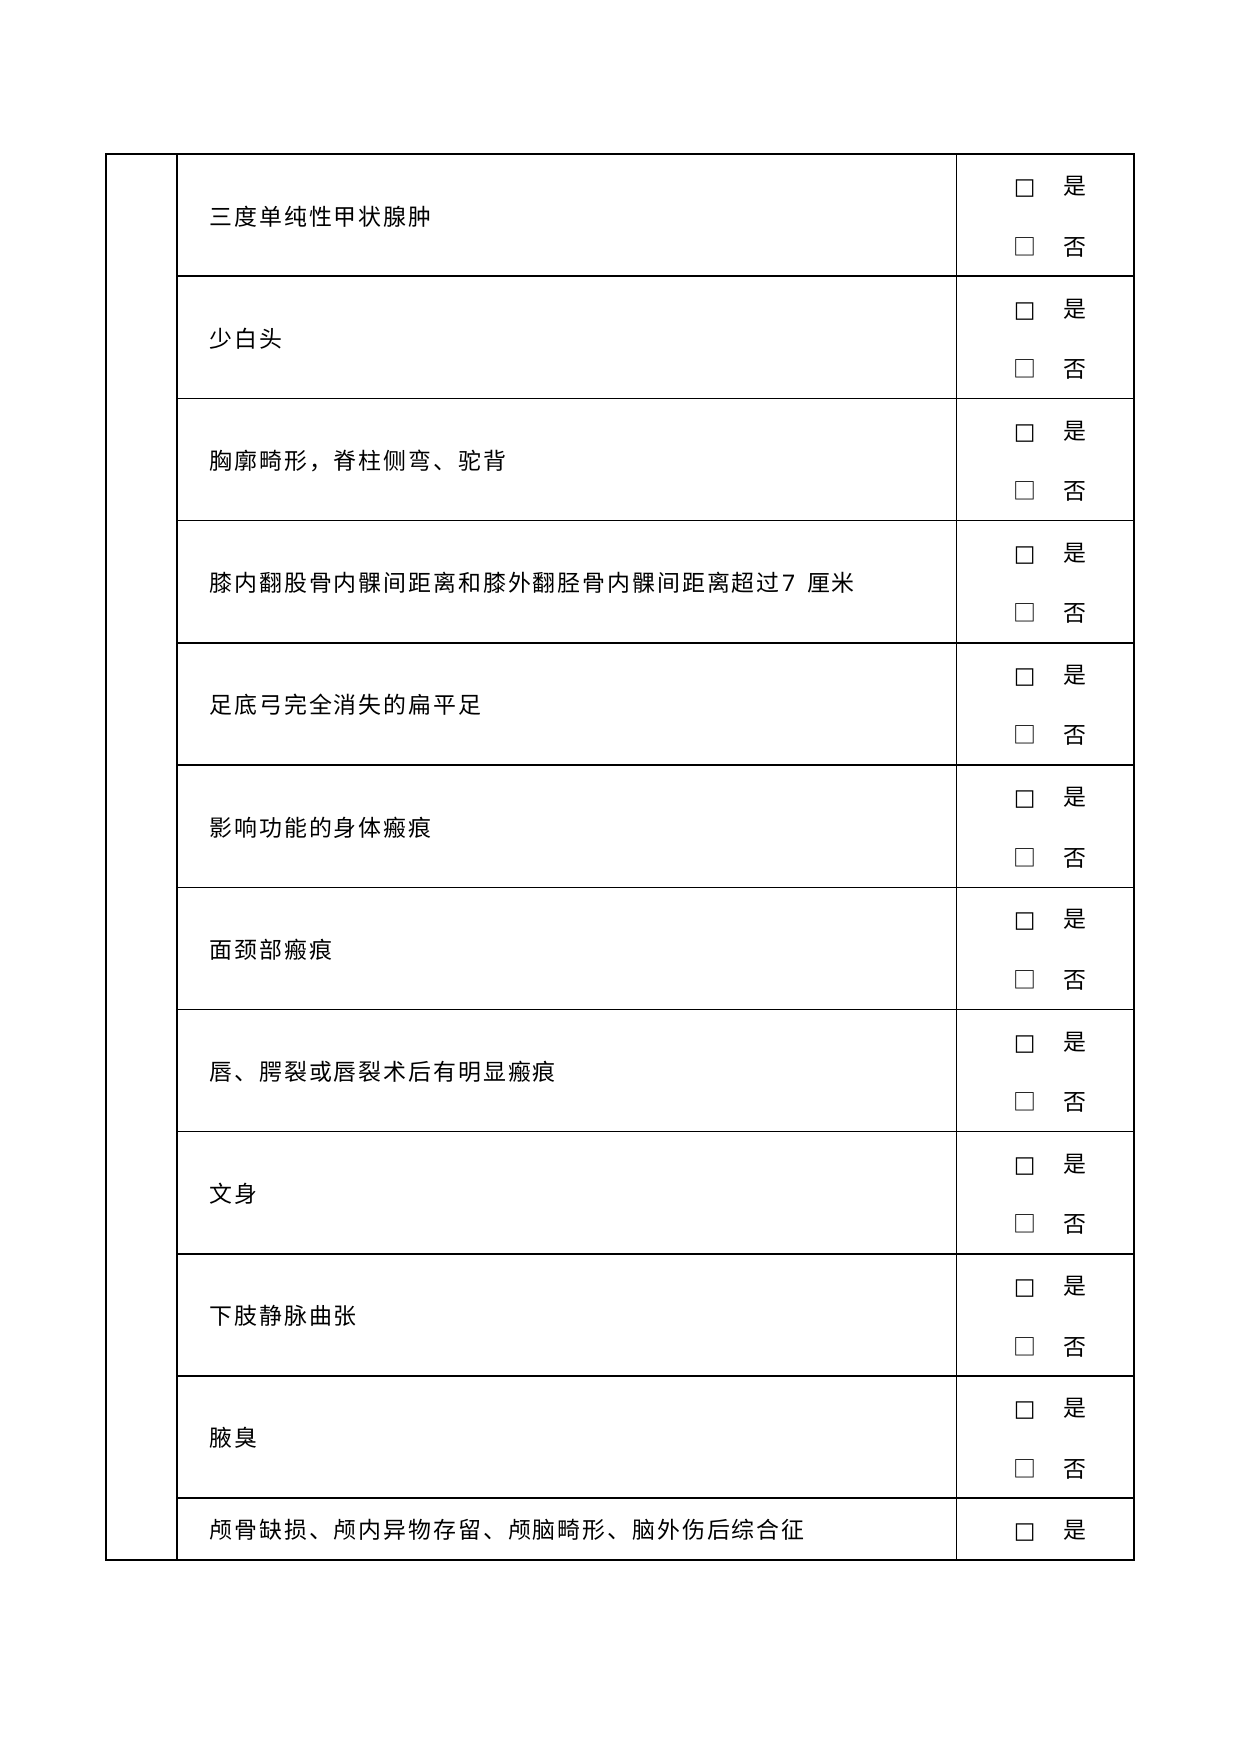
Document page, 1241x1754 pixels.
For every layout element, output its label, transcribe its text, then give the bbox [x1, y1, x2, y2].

table_cell 少白头 [178, 277, 956, 398]
table_cell 面颈部瘢痕 [178, 888, 956, 1008]
table_cell 胸廓畸形，脊柱侧弯、驼背 [178, 399, 956, 520]
table_cell □ 是 □ 否 [957, 1132, 1133, 1253]
table_cell 文身 [178, 1132, 956, 1253]
table_cell □ 是 □ 否 [957, 644, 1133, 764]
table_cell 唇、腭裂或唇裂术后有明显瘢痕 [178, 1010, 956, 1131]
table_cell □ 是 □ 否 [957, 1377, 1133, 1497]
table_cell □ 是 □ 否 [957, 1010, 1133, 1131]
table_cell 腋臭 [178, 1377, 956, 1497]
table_cell 三度单纯性甲状腺肿 [178, 155, 956, 275]
table_cell 影响功能的身体瘢痕 [178, 766, 956, 886]
table_cell □ 是 □ 否 [957, 1499, 1133, 1559]
table_cell □ 是 □ 否 [957, 277, 1133, 398]
table_cell □ 是 □ 否 [957, 888, 1133, 1008]
table_cell □ 是 □ 否 [957, 399, 1133, 520]
table_cell 足底弓完全消失的扁平足 [178, 644, 956, 764]
table_cell □ 是 □ 否 [957, 766, 1133, 886]
table_cell 下肢静脉曲张 [178, 1255, 956, 1375]
table_cell 膝内翻股骨内髁间距离和膝外翻胫骨内髁间距离超过7厘米 [178, 521, 956, 642]
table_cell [178, 1499, 956, 1559]
table_cell □ 是 □ 否 [957, 521, 1133, 642]
table_cell □ 是 □ 否 [957, 1255, 1133, 1375]
table_cell □ 是 □ 否 [957, 155, 1133, 275]
